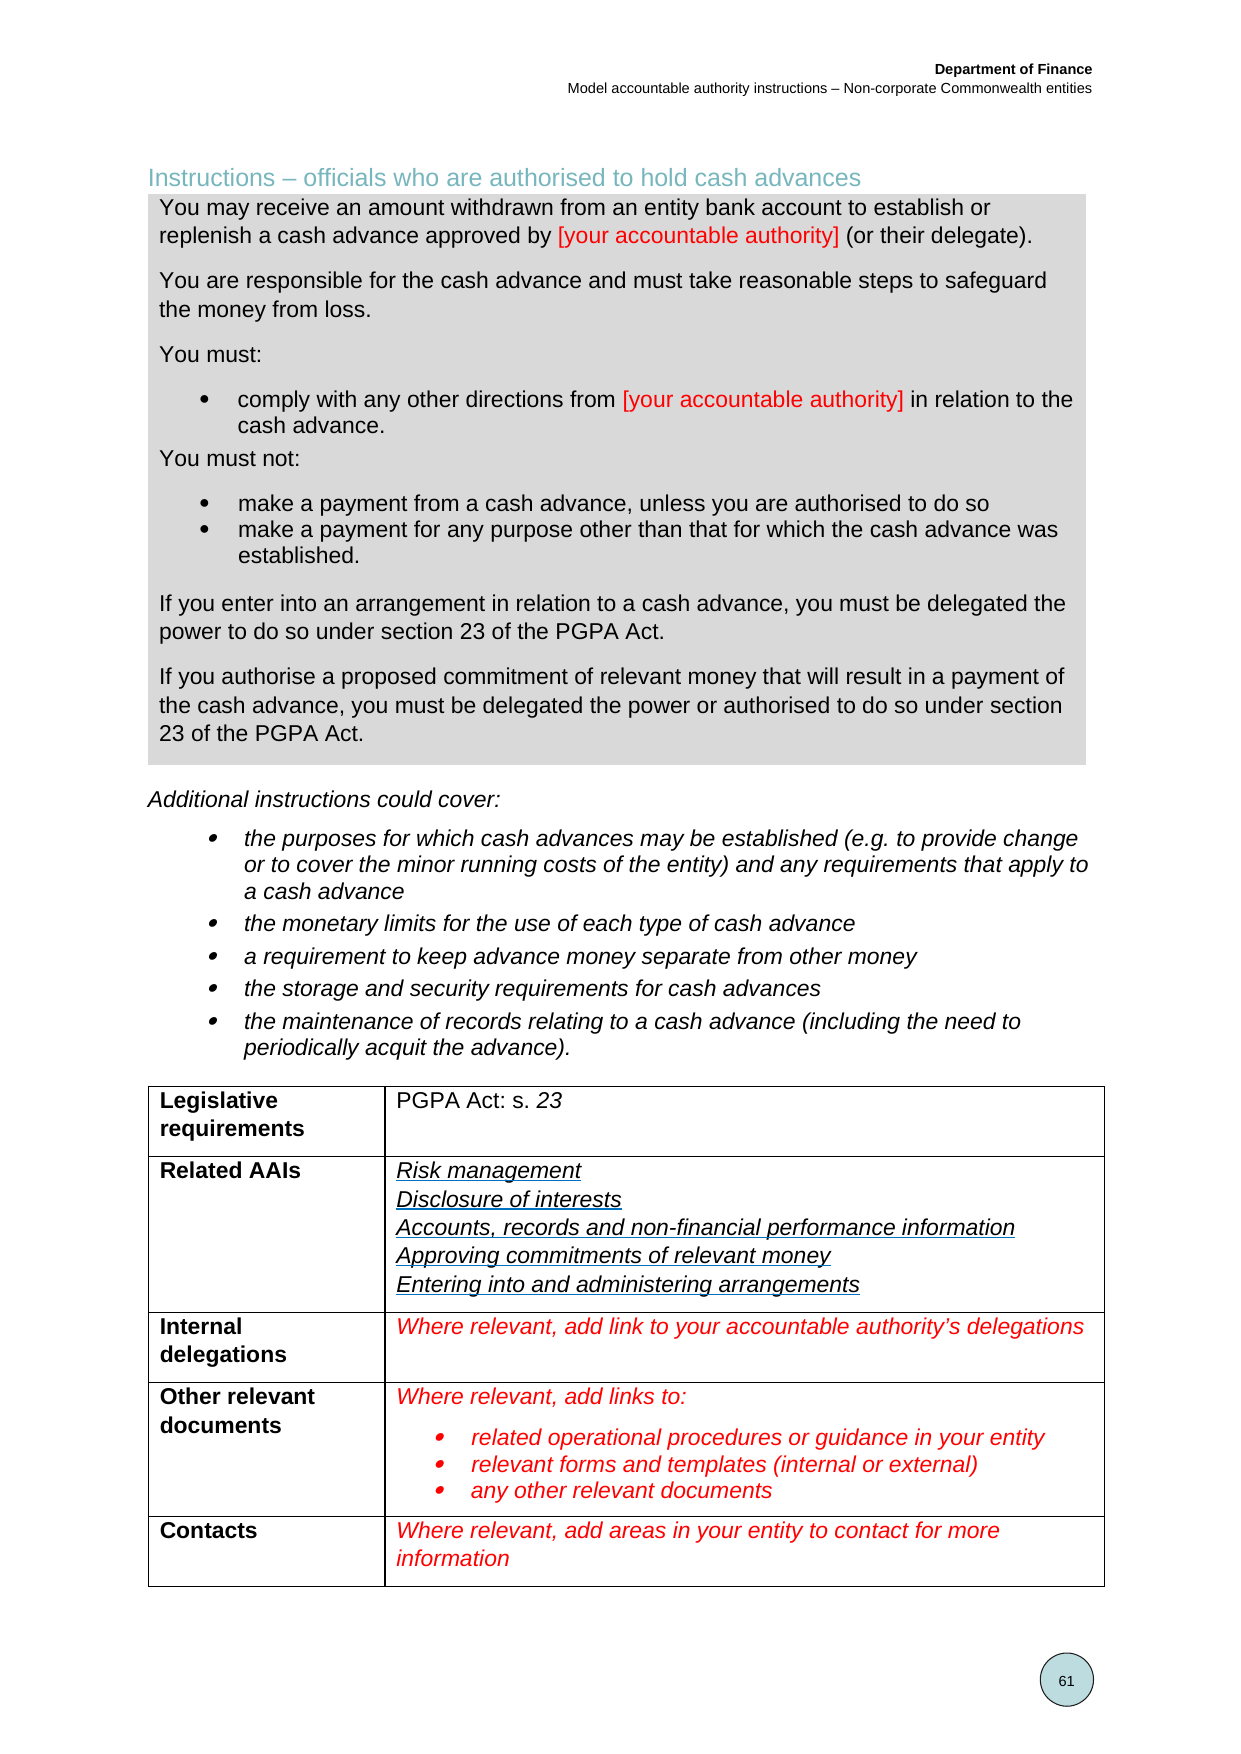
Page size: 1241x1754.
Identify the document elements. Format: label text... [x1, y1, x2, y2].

table_cell Where relevant, add areas in your entity to contact for more information [386, 1517, 1104, 1586]
list the purposes for which cash advances may be established (e.g. to provide change or to cover the minor running costs of the entity) and any requirements that apply to a cash advance [207, 825, 1092, 904]
table_cell Where relevant, add link to your accountable authority’s delegations [386, 1313, 1104, 1382]
table_header PGPA Act: s. 23 [386, 1087, 1104, 1156]
table_cell Related AAIs [149, 1157, 384, 1312]
list a requirement to keep advance money separate from other money [207, 943, 1092, 969]
table_header Legislative requirements [149, 1087, 384, 1156]
table_cell Contacts [149, 1517, 384, 1586]
text Additional instructions could cover: [148, 786, 1092, 812]
subtitle Instructions – officials who are authorised to hold cash advances [148, 162, 1092, 191]
table_header You may receive an amount withdrawn from an entity bank account to establish or replenish a cash advance approved by [your accountable authority] (or their delegate). You are responsible for the cash advance and must take reasonable steps to safeguard the money from loss. You must: comply with any other directions from [your accountable authority] in relation to the cash advance. You must not: make a payment from a cash advance, unless you are authorised to do so make a payment for any purpose other than that for which the cash advance was established. If you enter into an arrangement in relation to a cash advance, you must be delegated the power to do so under section 23 of the PGPA Act. If you authorise a proposed commitment of relevant money that will result in a payment of the cash advance, you must be delegated the power or authorised to do so under section 23 of the PGPA Act. [148, 194, 1086, 765]
list the storage and security requirements for cash advances [207, 975, 1092, 1002]
table_cell Risk management Disclosure of interests Accounts, records and non-financial performance information Approving commitments of relevant money Entering into and administering arrangements [386, 1157, 1104, 1312]
table_cell Where relevant, add links to: related operational procedures or guidance in your entity relevant forms and templates (internal or external) any other relevant documents [386, 1383, 1104, 1516]
list the maintenance of records relating to a cash advance (including the need to periodically acquit the advance). [207, 1008, 1092, 1061]
list the monetary limits for the use of each type of cash advance [207, 910, 1092, 937]
table_cell Internal delegations [149, 1313, 384, 1382]
table_cell Other relevant documents [149, 1383, 384, 1516]
